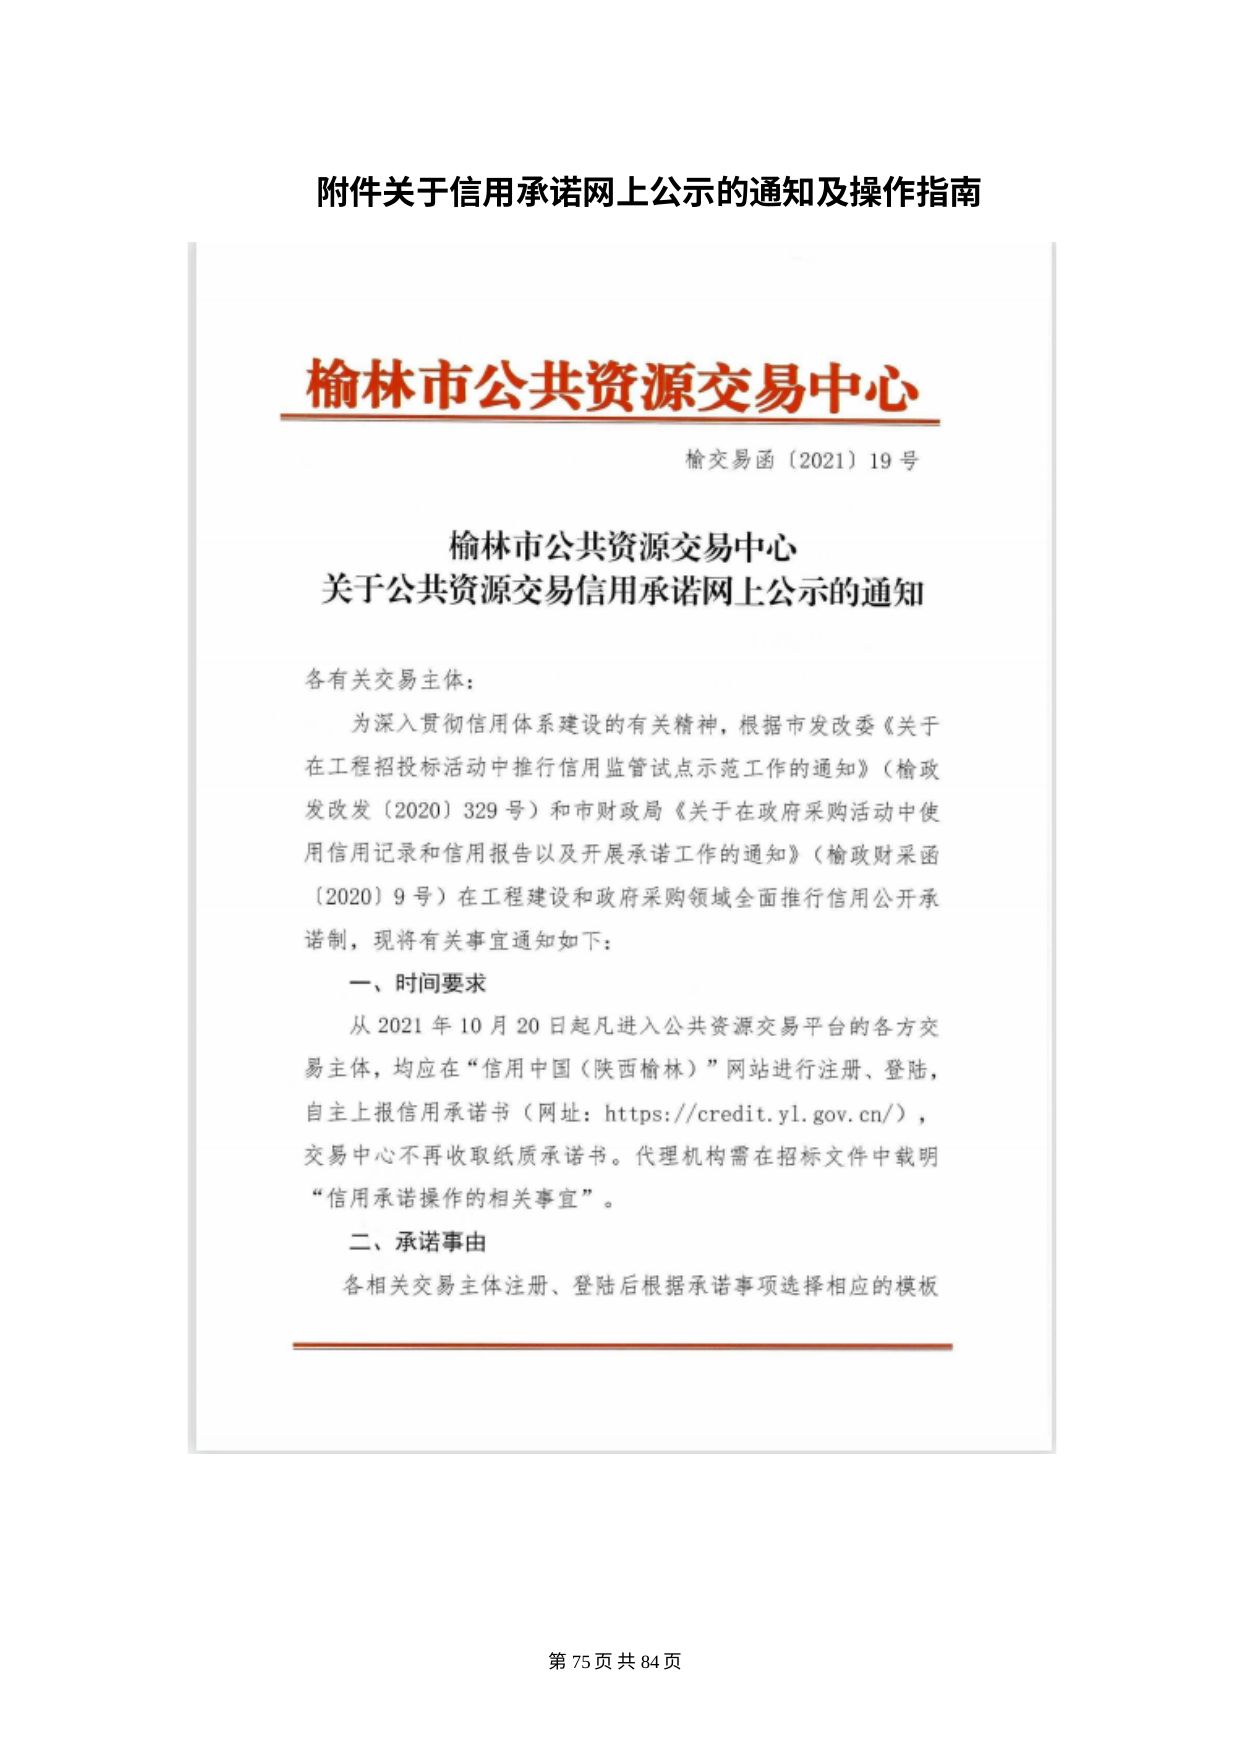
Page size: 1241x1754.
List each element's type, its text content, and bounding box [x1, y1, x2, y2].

picture [187, 242, 1057, 1454]
subtitle 附件关于信用承诺网上公示的通知及操作指南 [189, 166, 1109, 214]
